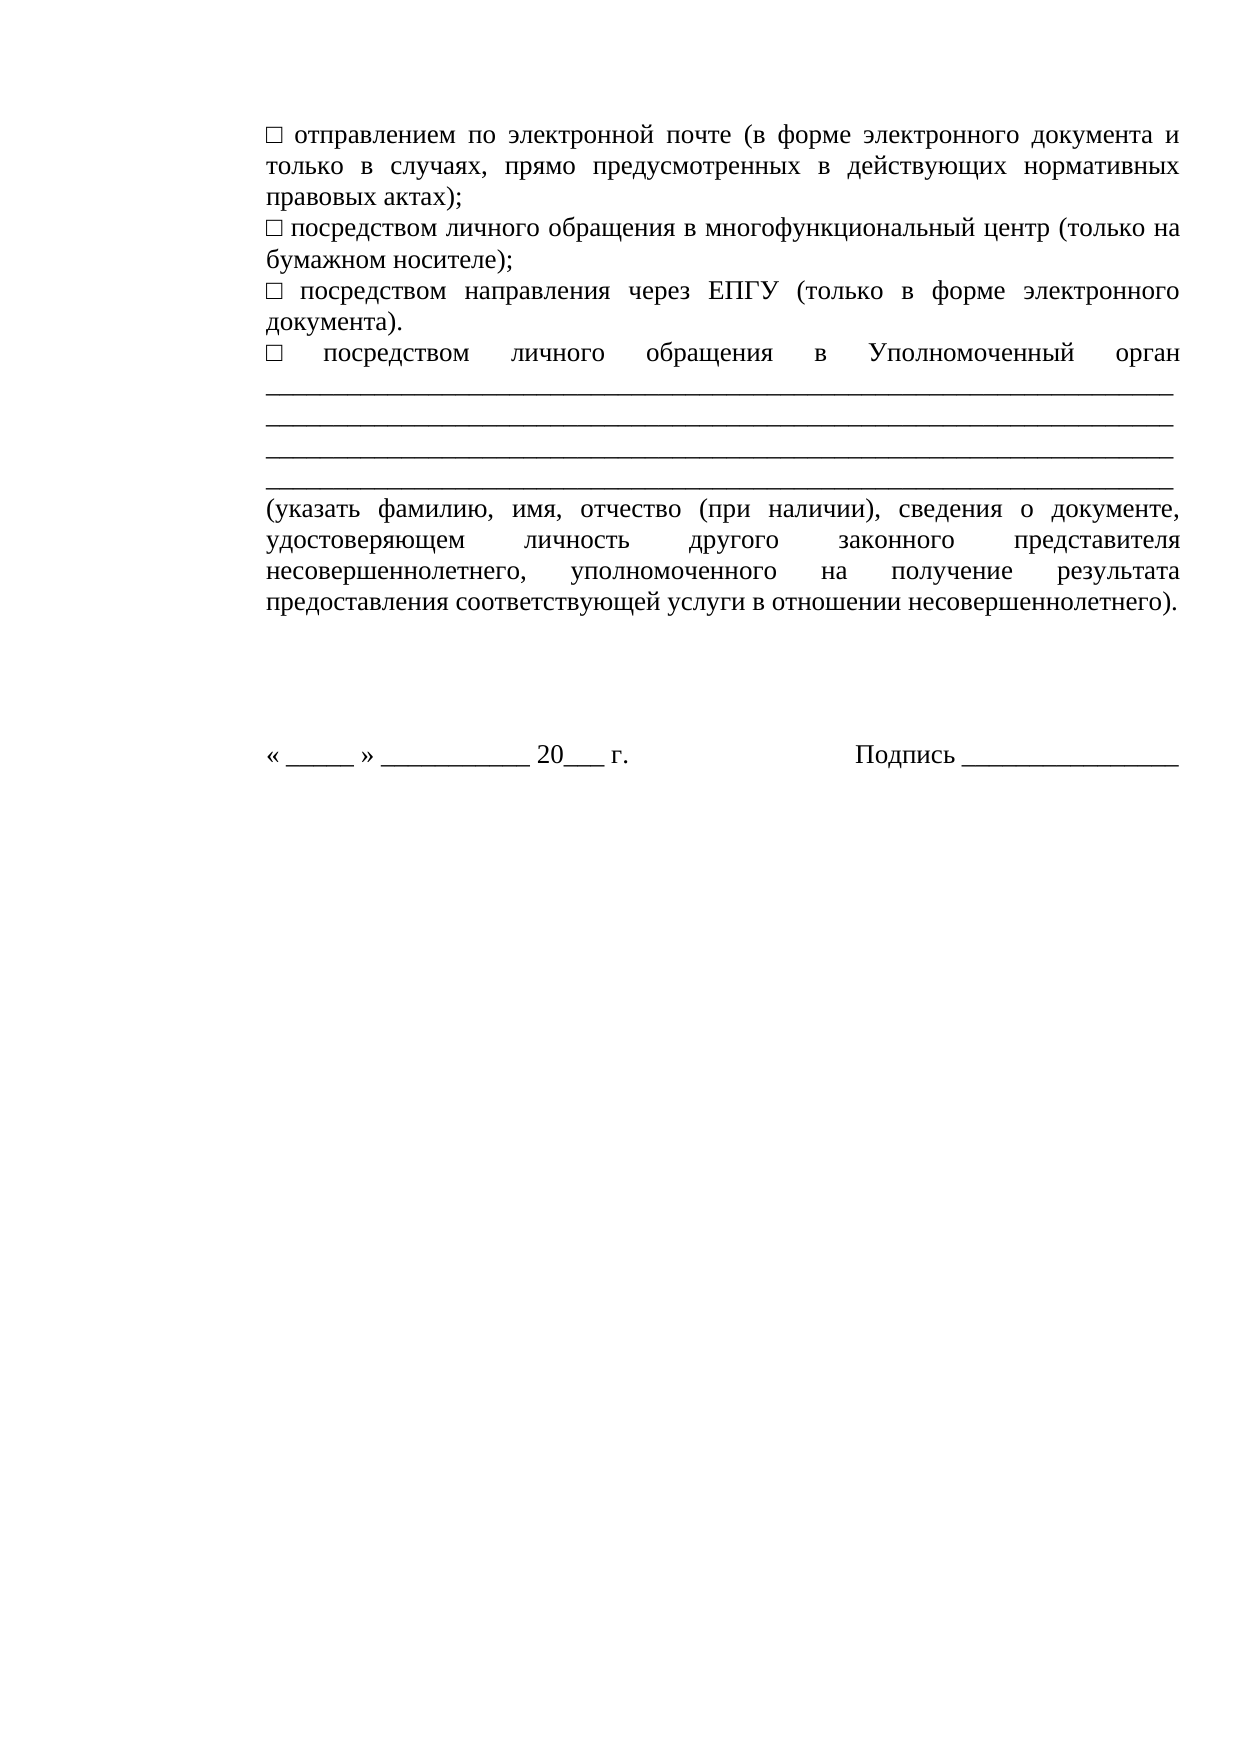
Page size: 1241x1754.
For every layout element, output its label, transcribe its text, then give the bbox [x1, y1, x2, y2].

text □ посредством личного обращения в Уполномоченный орган ____________________________________________________________________________________________________________________________________________________________________________________________________________________________________________________________________________ (указать фамилию, имя, отчество (при наличии), сведения о документе, удостоверяющем личность другого законного представителя несовершеннолетнего, уполномоченного на получение результата предоставления соответствующей услуги в отношении несовершеннолетнего). [266, 336, 1181, 616]
text « _____ » ___________ 20___ г. Подпись ________________ [266, 738, 1181, 770]
text □ посредством направления через ЕПГУ (только в форме электронного документа). [266, 274, 1181, 336]
text □ посредством личного обращения в многофункциональный центр (только на бумажном носителе); [266, 212, 1181, 274]
text □ отправлением по электронной почте (в форме электронного документа и только в случаях, прямо предусмотренных в действующих нормативных правовых актах); [266, 118, 1181, 212]
